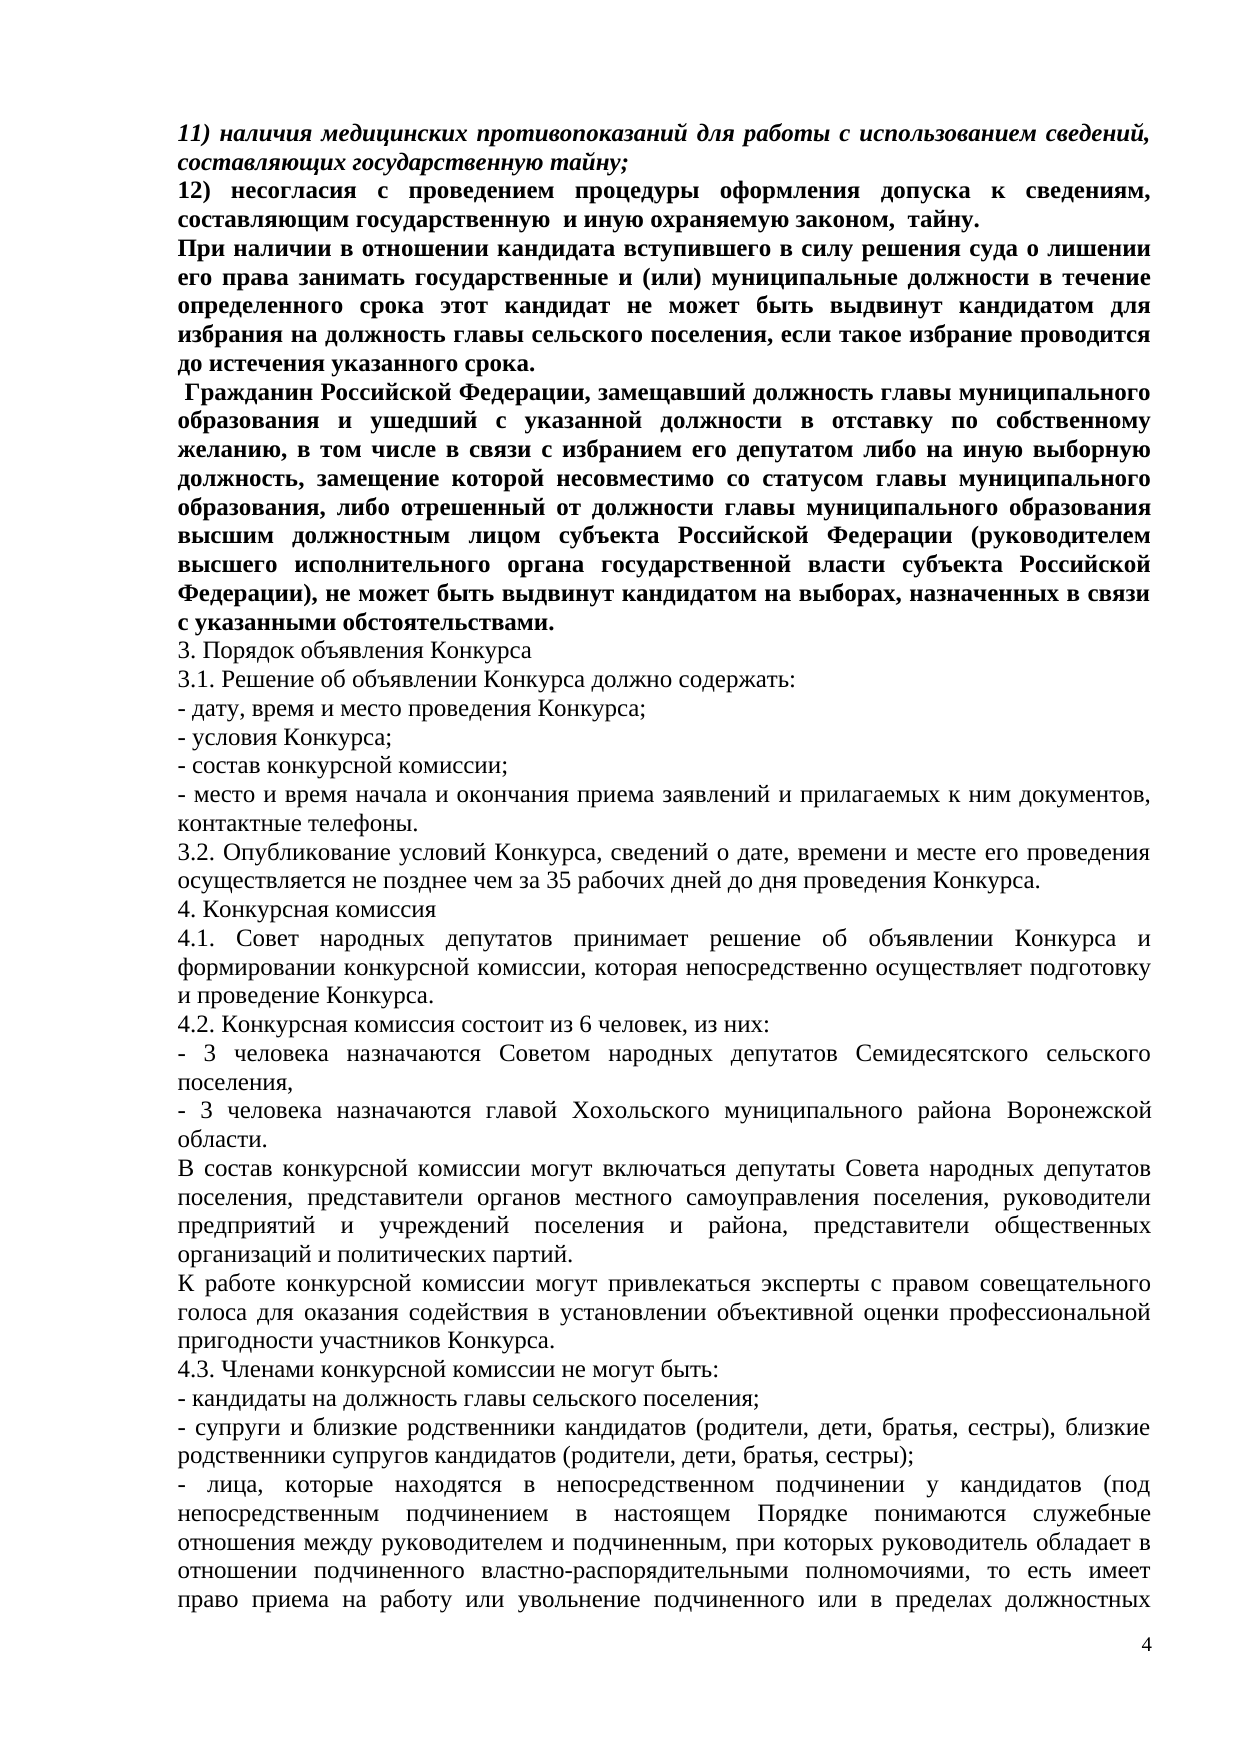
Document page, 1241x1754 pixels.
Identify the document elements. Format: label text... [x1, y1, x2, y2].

text - 3 человека назначаются Советом народных депутатов Семидесятского сельского поселения, [177, 1038, 1152, 1096]
text 3. Порядок объявления Конкурса [177, 636, 1152, 664]
text - состав конкурсной комиссии; [177, 751, 1152, 779]
text - кандидаты на должность главы сельского поселения; [177, 1383, 1152, 1412]
text 3.2. Опубликование условий Конкурса, сведений о дате, времени и месте его проведения осуществляется не позднее чем за 35 рабочих дней до дня проведения Конкурса. [177, 837, 1152, 894]
text В состав конкурсной комиссии могут включаться депутаты Совета народных депутатов поселения, представители органов местного самоуправления поселения, руководители предприятий и учреждений поселения и района, представители общественных организаций и политических партий. [177, 1153, 1152, 1268]
text - 3 человека назначаются главой Хохольского муниципального района Воронежской области. [177, 1096, 1152, 1153]
text 4.3. Членами конкурсной комиссии не могут быть: [177, 1354, 1152, 1383]
text 4. Конкурсная комиссия [177, 894, 1152, 923]
text К работе конкурсной комиссии могут привлекаться эксперты с правом совещательного голоса для оказания содействия в установлении объективной оценки профессиональной пригодности участников Конкурса. [177, 1268, 1152, 1354]
text - супруги и близкие родственники кандидатов (родители, дети, братья, сестры), близкие родственники супругов кандидатов (родители, дети, братья, сестры); [177, 1412, 1152, 1469]
text - место и время начала и окончания приема заявлений и прилагаемых к ним документов, контактные телефоны. [177, 779, 1152, 837]
text 11) наличия медицинских противопоказаний для работы с использованием сведений, составляющих государственную тайну; [177, 118, 1152, 176]
text При наличии в отношении кандидата вступившего в силу решения суда о лишении его права занимать государственные и (или) муниципальные должности в течение определенного срока этот кандидат не может быть выдвинут кандидатом для избрания на должность главы сельского поселения, если такое избрание проводится до истечения указанного срока. [177, 233, 1152, 377]
text 3.1. Решение об объявлении Конкурса должно содержать: [177, 664, 1152, 693]
text Гражданин Российской Федерации, замещавший должность главы муниципального образования и ушедший с указанной должности в отставку по собственному желанию, в том числе в связи с избранием его депутатом либо на иную выборную должность, замещение которой несовместимо со статусом главы муниципального образования, либо отрешенный от должности главы муниципального образования высшим должностным лицом субъекта Российской Федерации (руководителем высшего исполнительного органа государственной власти субъекта Российской Федерации), не может быть выдвинут кандидатом на выборах, назначенных в связи с указанными обстоятельствами. [177, 377, 1152, 636]
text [177, 1469, 1152, 1613]
text 4.2. Конкурсная комиссия состоит из 6 человек, из них: [177, 1009, 1152, 1038]
text - условия Конкурса; [177, 722, 1152, 751]
text 12) несогласия с проведением процедуры оформления допуска к сведениям, составляющим государственную и иную охраняемую законом, тайну. [177, 176, 1152, 233]
text 4.1. Совет народных депутатов принимает решение об объявлении Конкурса и формировании конкурсной комиссии, которая непосредственно осуществляет подготовку и проведение Конкурса. [177, 923, 1152, 1009]
text - дату, время и место проведения Конкурса; [177, 693, 1152, 722]
